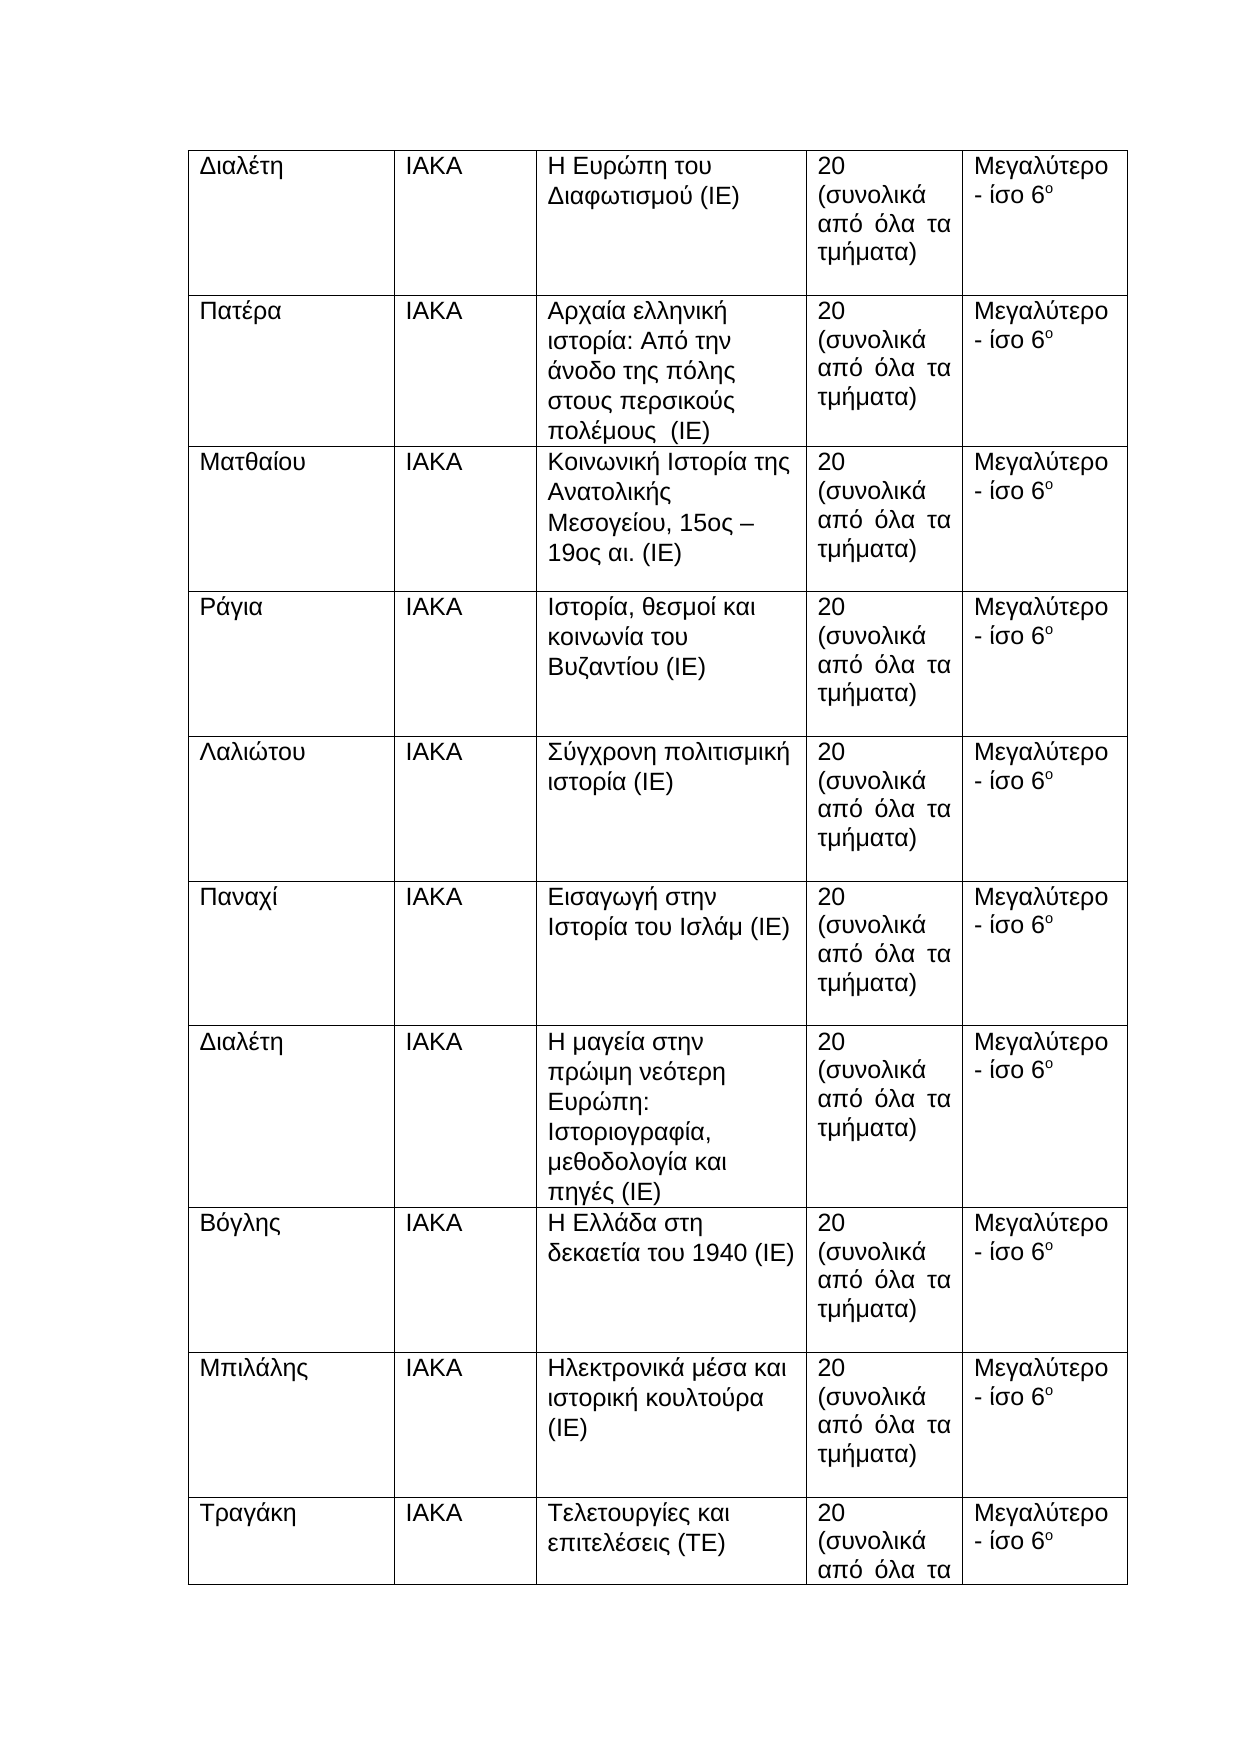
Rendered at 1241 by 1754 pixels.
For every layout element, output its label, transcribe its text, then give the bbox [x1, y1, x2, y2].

table_cell 20 (συνολικά από όλα τα τμήματα) [807, 1208, 962, 1352]
table_cell Μεγαλύτερο- ίσο 6ο [963, 882, 1127, 1025]
table_cell Ιστορία, θεσμοί και κοινωνία του Βυζαντίου (ΙΕ) [537, 592, 806, 736]
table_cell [807, 1498, 962, 1584]
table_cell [807, 151, 962, 295]
table_cell Μεγαλύτερο- ίσο 6ο [963, 447, 1127, 591]
table_cell Εισαγωγή στην Ιστορία του Ισλάμ (ΙΕ) [537, 882, 806, 1025]
table_cell ΙΑΚΑ [395, 1353, 536, 1497]
table_cell Λαλιώτου [189, 737, 394, 881]
table_cell Μεγαλύτερο- ίσο 6ο [963, 1353, 1127, 1497]
table_cell Η μαγεία στην πρώιμη νεότερη Ευρώπη: Ιστοριογραφία, μεθοδολογία και πηγές (ΙΕ) [537, 1026, 806, 1207]
table_cell Μεγαλύτερο- ίσο 6ο [963, 737, 1127, 881]
table_cell Ματθαίου [189, 447, 394, 591]
table_cell Μεγαλύτερο- ίσο 6ο [963, 1026, 1127, 1207]
table_cell ΙΑΚΑ [395, 882, 536, 1025]
table_cell ΙΑΚΑ [395, 447, 536, 591]
table_cell Ηλεκτρονικά μέσα και ιστορική κουλτούρα (ΙΕ) [537, 1353, 806, 1497]
table_cell Η Ευρώπη του Διαφωτισμού (ΙΕ) [537, 151, 806, 295]
table_cell 20 (συνολικά από όλα τα τμήματα) [807, 447, 962, 591]
table_cell 20 (συνολικά από όλα τα τμήματα) [807, 737, 962, 881]
table_cell ΙΑΚΑ [395, 151, 536, 295]
table_cell ΙΑΚΑ [395, 592, 536, 736]
table_cell Κοινωνική Ιστορία της Ανατολικής Μεσογείου, 15ος – 19ος αι. (ΙΕ) [537, 447, 806, 591]
table_cell Αρχαία ελληνική ιστορία: Από την άνοδο της πόλης στους περσικούς πολέμους (ΙΕ) [537, 296, 806, 446]
table_cell Διαλέτη [189, 151, 394, 295]
table_cell Ράγια [189, 592, 394, 736]
table_cell Βόγλης [189, 1208, 394, 1352]
table_cell 20 (συνολικά από όλα τα τμήματα) [807, 1353, 962, 1497]
table_cell Διαλέτη [189, 1026, 394, 1207]
table_cell Μεγαλύτερο- ίσο 6ο [963, 1208, 1127, 1352]
table_cell Μεγαλύτερο- ίσο 6ο [963, 1498, 1127, 1584]
table_cell 20 (συνολικά από όλα τα τμήματα) [807, 882, 962, 1025]
table_cell ΙΑΚΑ [395, 737, 536, 881]
table_cell Παναχί [189, 882, 394, 1025]
table_cell Μεγαλύτερο- ίσο 6ο [963, 151, 1127, 295]
table_cell Μεγαλύτερο- ίσο 6ο [963, 296, 1127, 446]
table_cell Μπιλάλης [189, 1353, 394, 1497]
table_cell 20 (συνολικά από όλα τα τμήματα) [807, 296, 962, 446]
table_cell 20 (συνολικά από όλα τα τμήματα) [807, 1026, 962, 1207]
table_cell 20 (συνολικά από όλα τα τμήματα) [807, 592, 962, 736]
table_cell Μεγαλύτερο- ίσο 6ο [963, 592, 1127, 736]
table_cell ΙΑΚΑ [395, 1208, 536, 1352]
table_cell Πατέρα [189, 296, 394, 446]
table_cell ΙΑΚΑ [395, 296, 536, 446]
table_cell ΙΑΚΑ [395, 1026, 536, 1207]
table_cell Η Ελλάδα στη δεκαετία του 1940 (ΙΕ) [537, 1208, 806, 1352]
table_cell ΙΑΚΑ [395, 1498, 536, 1584]
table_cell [537, 1498, 806, 1584]
table_cell Τραγάκη [189, 1498, 394, 1584]
table_cell Σύγχρονη πολιτισμική ιστορία (ΙΕ) [537, 737, 806, 881]
